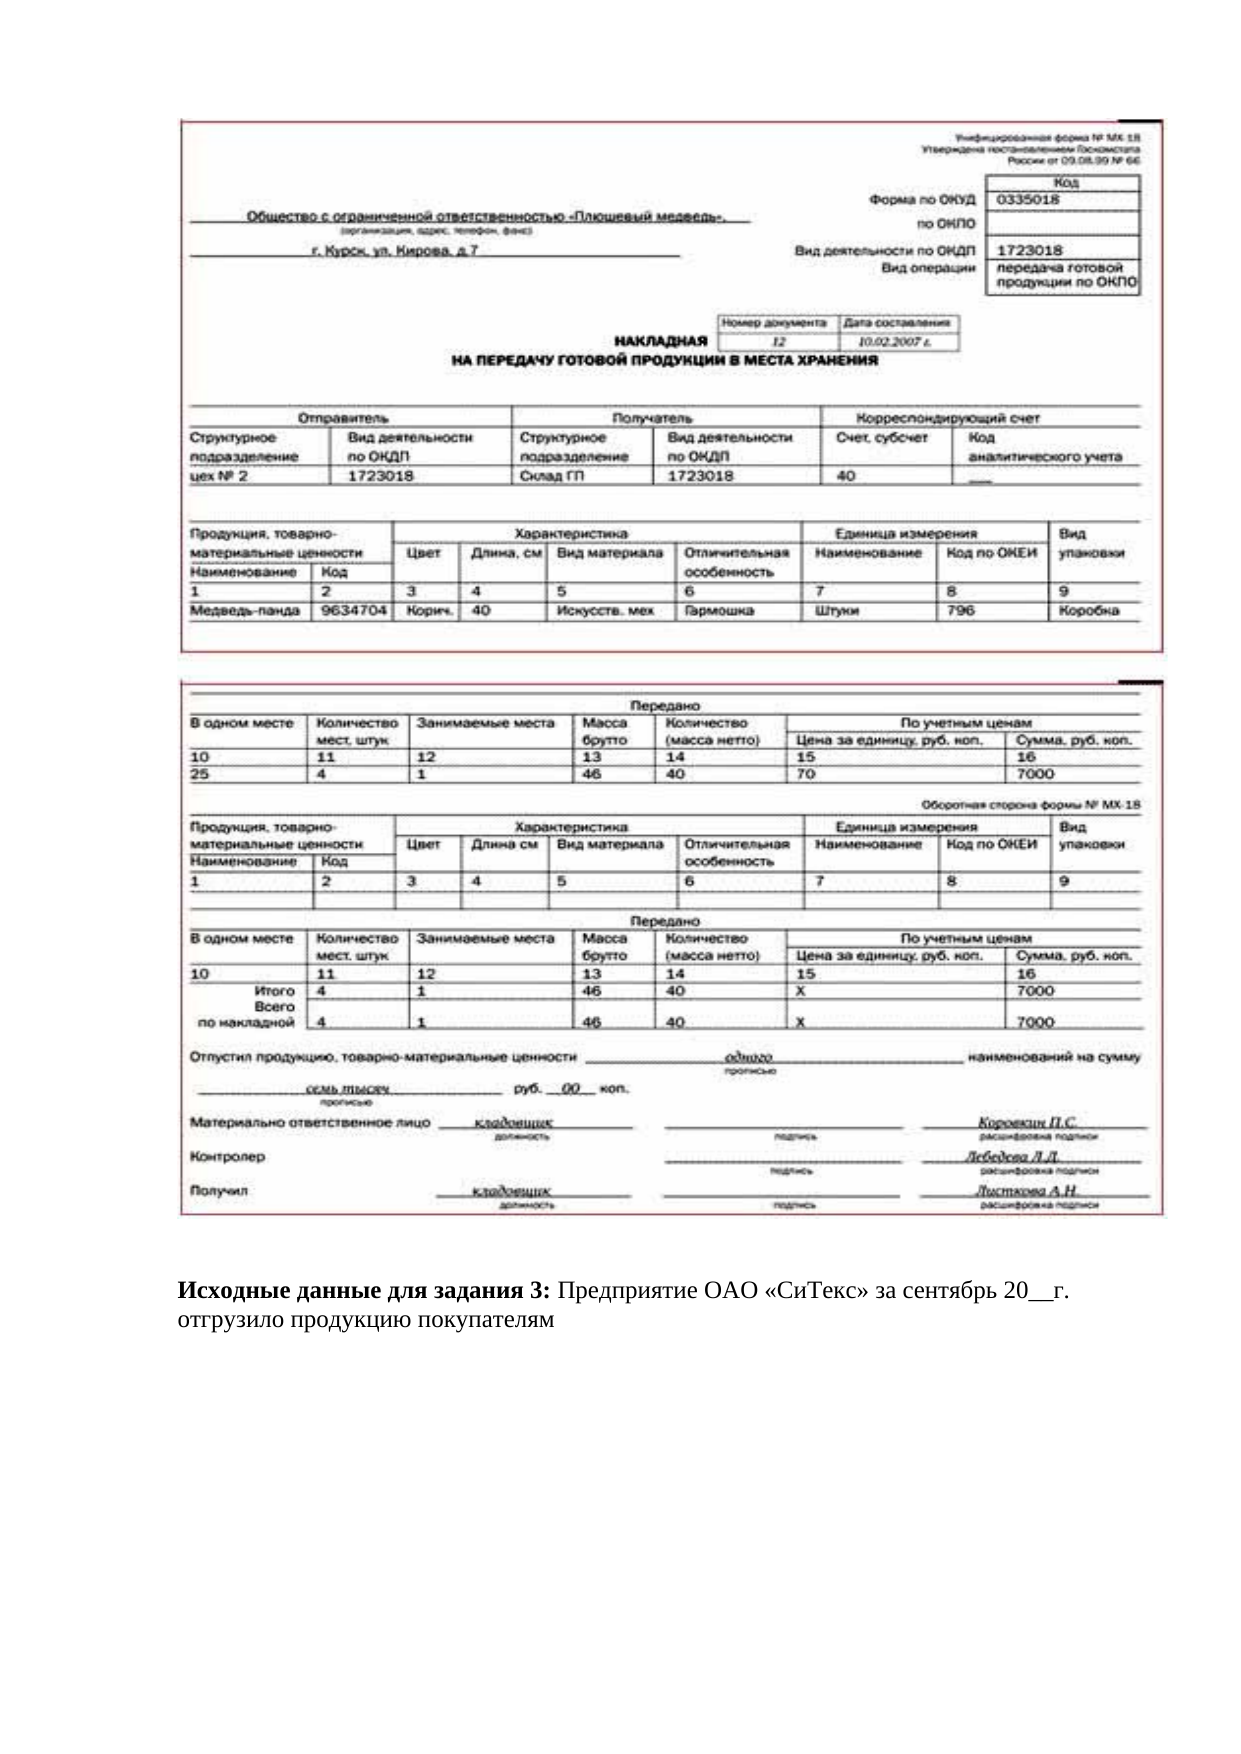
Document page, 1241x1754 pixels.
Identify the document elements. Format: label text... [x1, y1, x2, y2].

picture [177, 118, 1168, 1219]
text Исходные данные для задания 3: Предприятие ОАО «СиТекс» за сентябрь 20__г. отгрузило продукцию покупателям [555, 1275, 1152, 1333]
